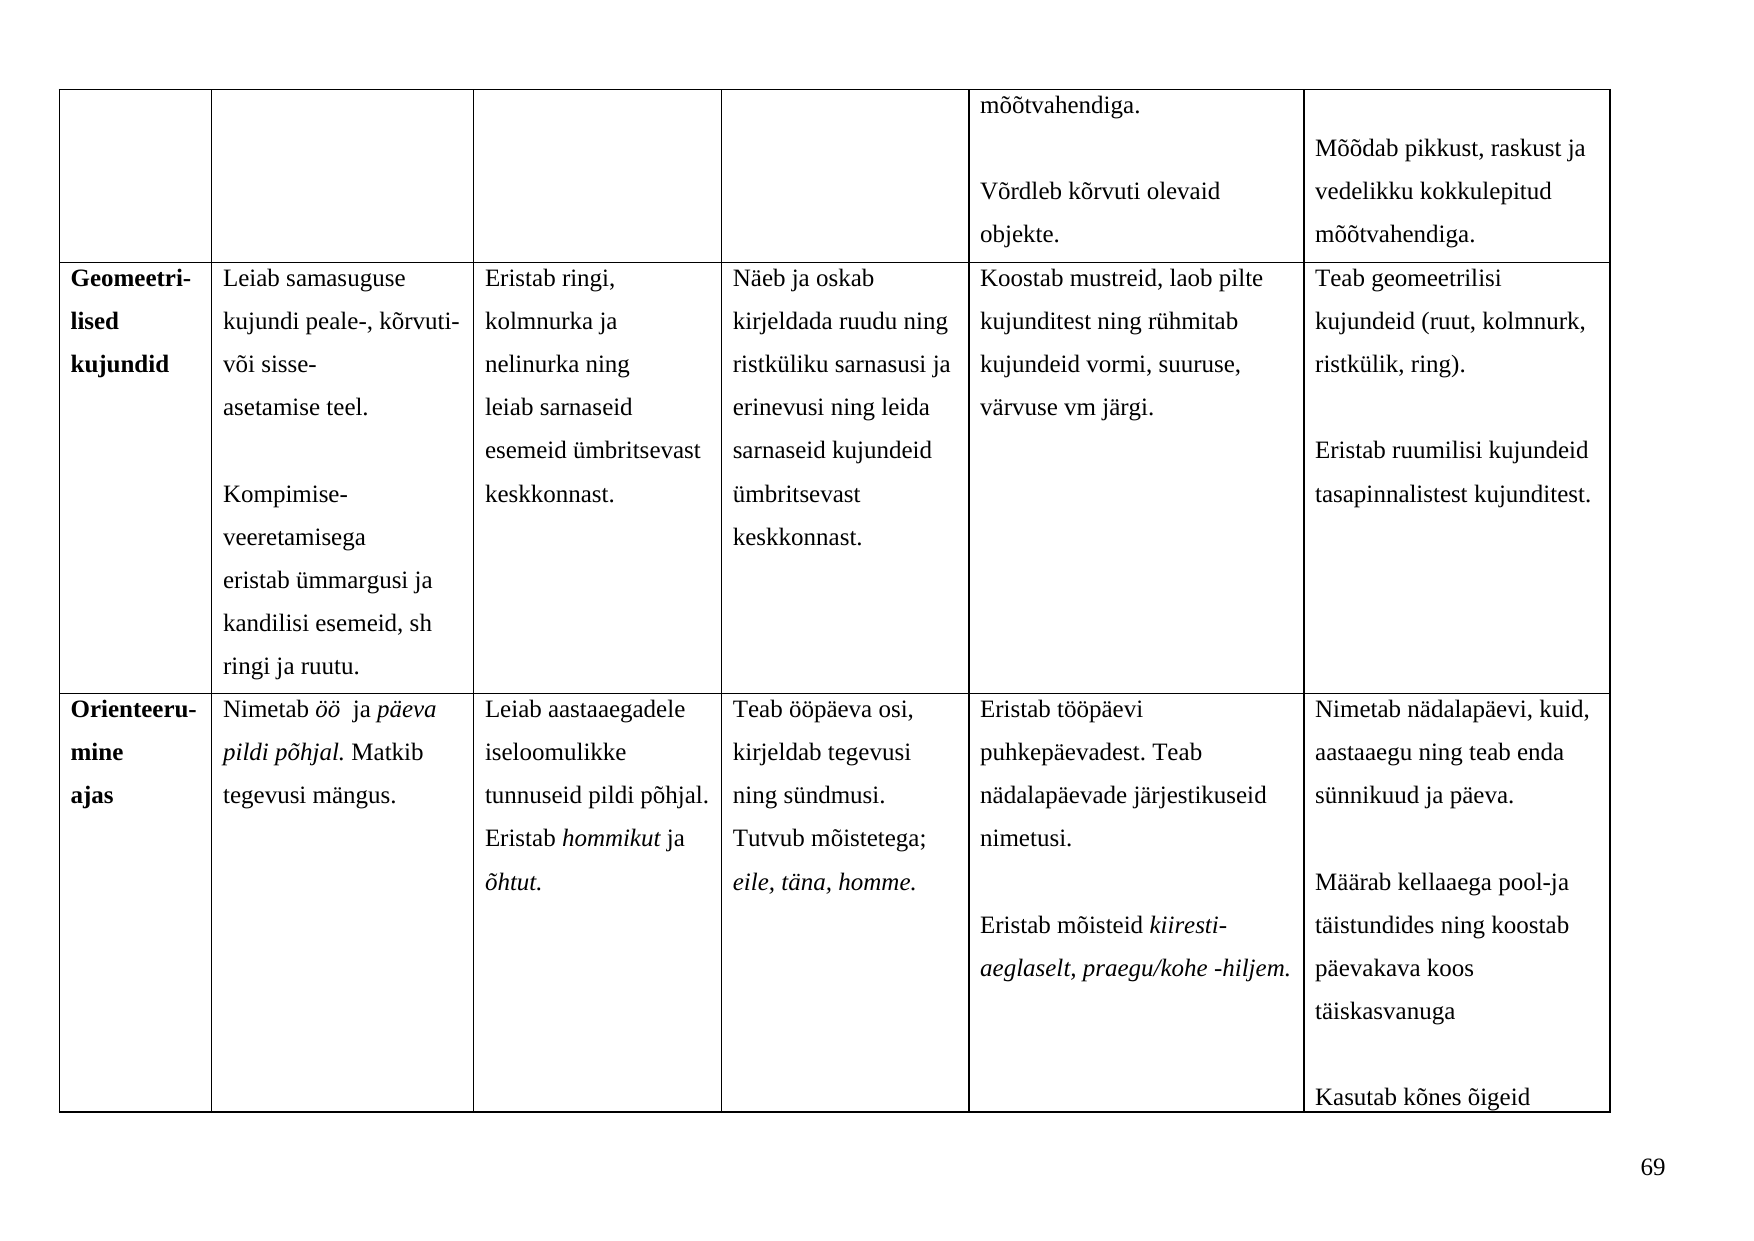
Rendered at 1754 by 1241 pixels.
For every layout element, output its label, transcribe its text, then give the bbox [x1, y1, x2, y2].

table_cell Näeb ja oskab kirjeldada ruudu ning ristküliku sarnasusi ja erinevusi ning leida sarnaseid kujundeid ümbritsevast keskkonnast. [722, 263, 968, 693]
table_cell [1305, 90, 1609, 261]
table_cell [474, 90, 721, 261]
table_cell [60, 694, 211, 1111]
table_cell Leiab samasuguse kujundi peale-, kõrvuti- või sisse- asetamise teel. Kompimise-veeretamisega eristab ümmargusi ja kandilisi esemeid, sh ringi ja ruutu. [212, 263, 473, 693]
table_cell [1305, 694, 1609, 1111]
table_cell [474, 694, 721, 1111]
table_cell Koostab mustreid, laob pilte kujunditest ning rühmitab kujundeid vormi, suuruse, värvuse vm järgi. [970, 263, 1303, 693]
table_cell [970, 694, 1303, 1111]
table_cell Geomeetri-lised kujundid [60, 263, 211, 693]
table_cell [212, 90, 473, 261]
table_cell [60, 90, 211, 261]
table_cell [722, 90, 968, 261]
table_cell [970, 90, 1303, 261]
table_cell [722, 694, 968, 1111]
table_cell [212, 694, 473, 1111]
table_cell Teab geomeetrilisi kujundeid (ruut, kolmnurk, ristkülik, ring). Eristab ruumilisi kujundeid tasapinnalistest kujunditest. [1305, 263, 1609, 693]
table_cell Eristab ringi, kolmnurka ja nelinurka ning leiab sarnaseid esemeid ümbritsevast keskkonnast. [474, 263, 721, 693]
